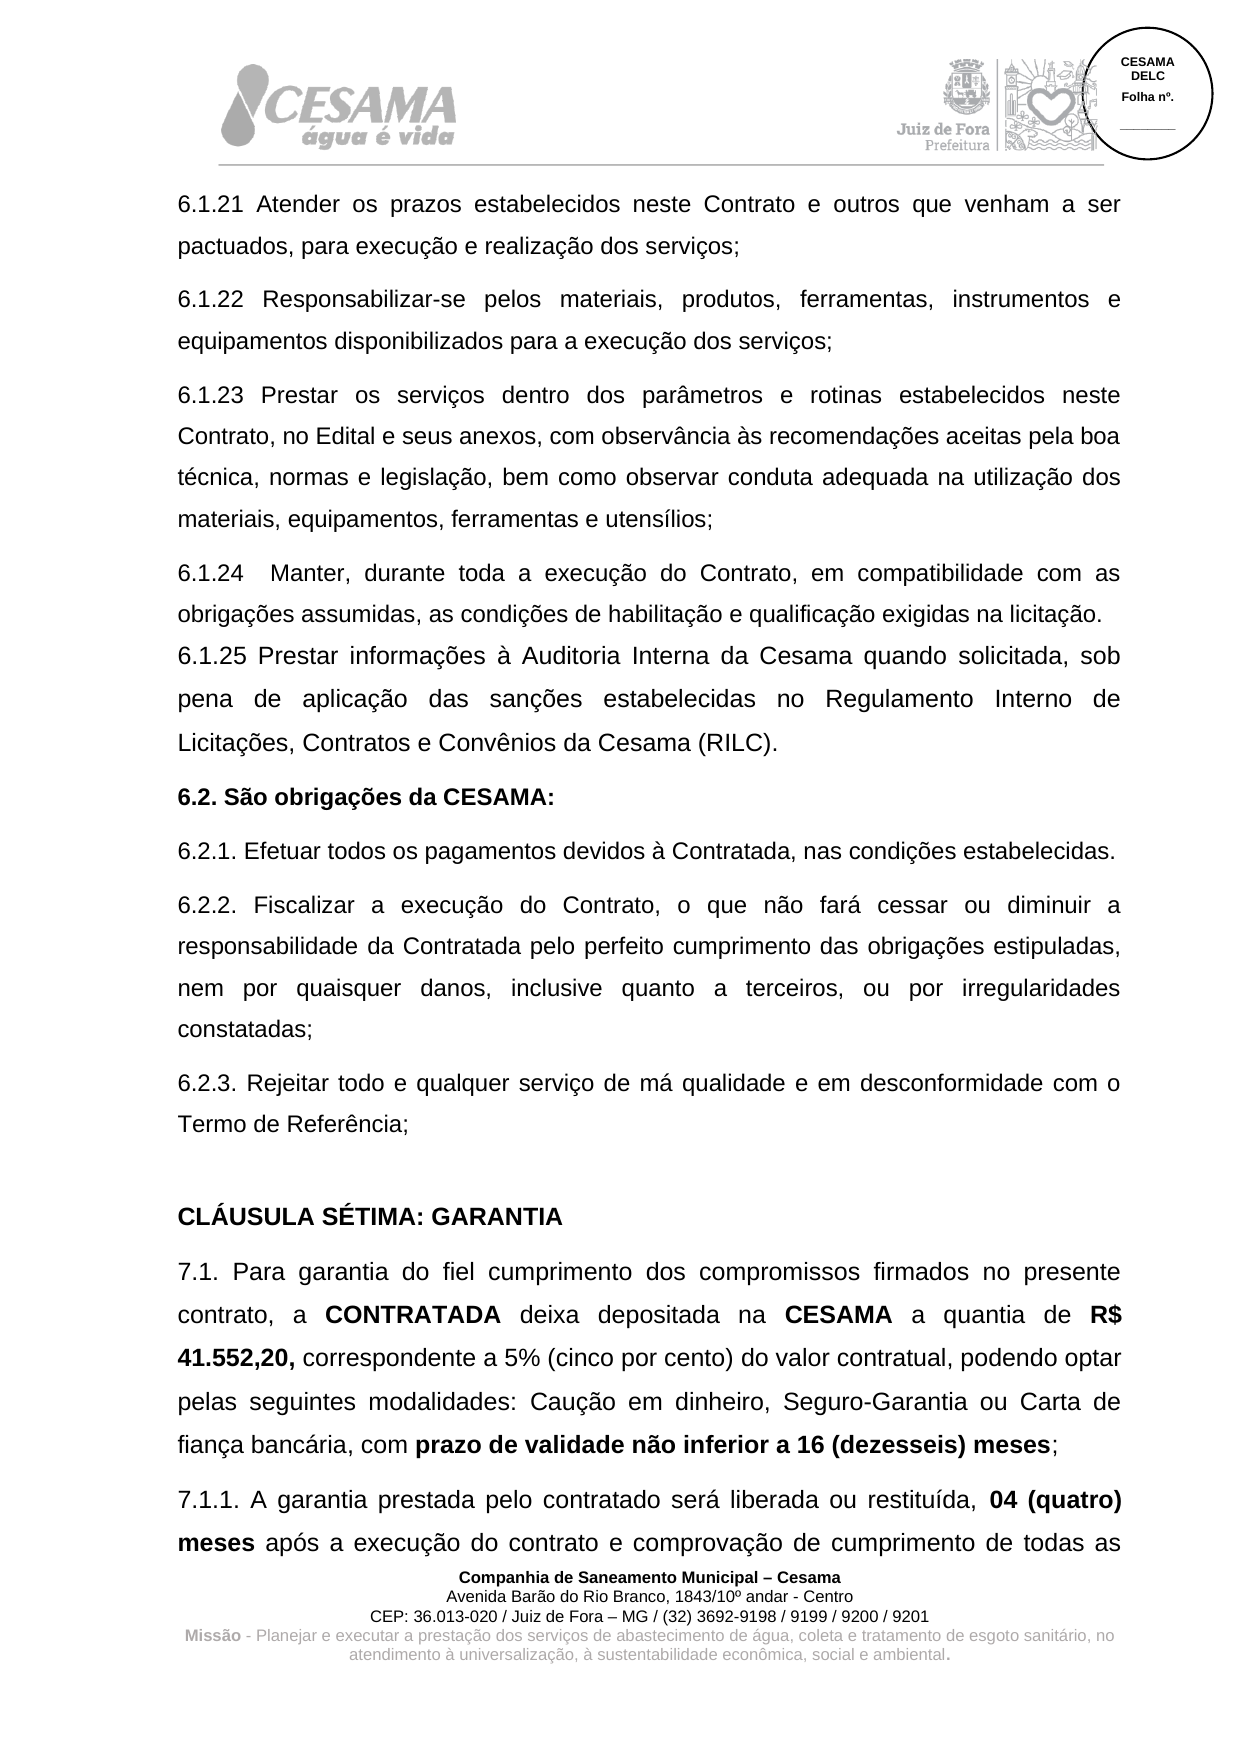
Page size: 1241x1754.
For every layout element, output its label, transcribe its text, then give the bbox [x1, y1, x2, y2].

text 6.1.25 Prestar informações à Auditoria Interna da Cesama quando solicitada, sob pena de aplicação das sanções estabelecidas no Regulamento Interno de Licitações, Contratos e Convênios da Cesama (RILC). [177, 641, 1122, 756]
text 6.2.3. Rejeitar todo e qualquer serviço de má qualidade e em desconformidade com o Termo de Referência; [177, 1069, 1122, 1138]
text 6.2.2. Fiscalizar a execução do Contrato, o que não fará cessar ou diminuir a responsabilidade da Contratada pelo perfeito cumprimento das obrigações estipuladas, nem por quaisquer danos, inclusive quanto a terceiros, ou por irregularidades constatadas; [177, 891, 1122, 1042]
text 7.1. Para garantia do fiel cumprimento dos compromissos firmados no presente contrato, a CONTRATADA deixa depositada na CESAMA a quantia de R$ 41.552,20, correspondente a 5% (cinco por cento) do valor contratual, podendo optar pelas seguintes modalidades: Caução em dinheiro, Seguro-Garantia ou Carta de fiança bancária, com prazo de validade não inferior a 16 (dezesseis) meses; [177, 1257, 1122, 1458]
text 6.1.24 Manter, durante toda a execução do Contrato, em compatibilidade com as obrigações assumidas, as condições de habilitação e qualificação exigidas na licitação. [177, 558, 1122, 627]
text 6.1.21 Atender os prazos estabelecidos neste Contrato e outros que venham a ser pactuados, para execução e realização dos serviços; [177, 190, 1122, 259]
text CLÁUSULA SÉTIMA: GARANTIA [177, 1201, 1122, 1230]
text 6.2.1. Efetuar todos os pagamentos devidos à Contratada, nas condições estabelecidas. [177, 837, 1122, 864]
picture [218, 59, 1105, 166]
subtitle 6.2. São obrigações da CESAMA: [177, 783, 1122, 811]
text 6.1.22 Responsabilizar-se pelos materiais, produtos, ferramentas, instrumentos e equipamentos disponibilizados para a execução dos serviços; [177, 285, 1122, 354]
text 6.1.23 Prestar os serviços dentro dos parâmetros e rotinas estabelecidos neste Contrato, no Edital e seus anexos, com observância às recomendações aceitas pela boa técnica, normas e legislação, bem como observar conduta adequada na utilização dos materiais, equipamentos, ferramentas e utensílios; [177, 381, 1122, 532]
